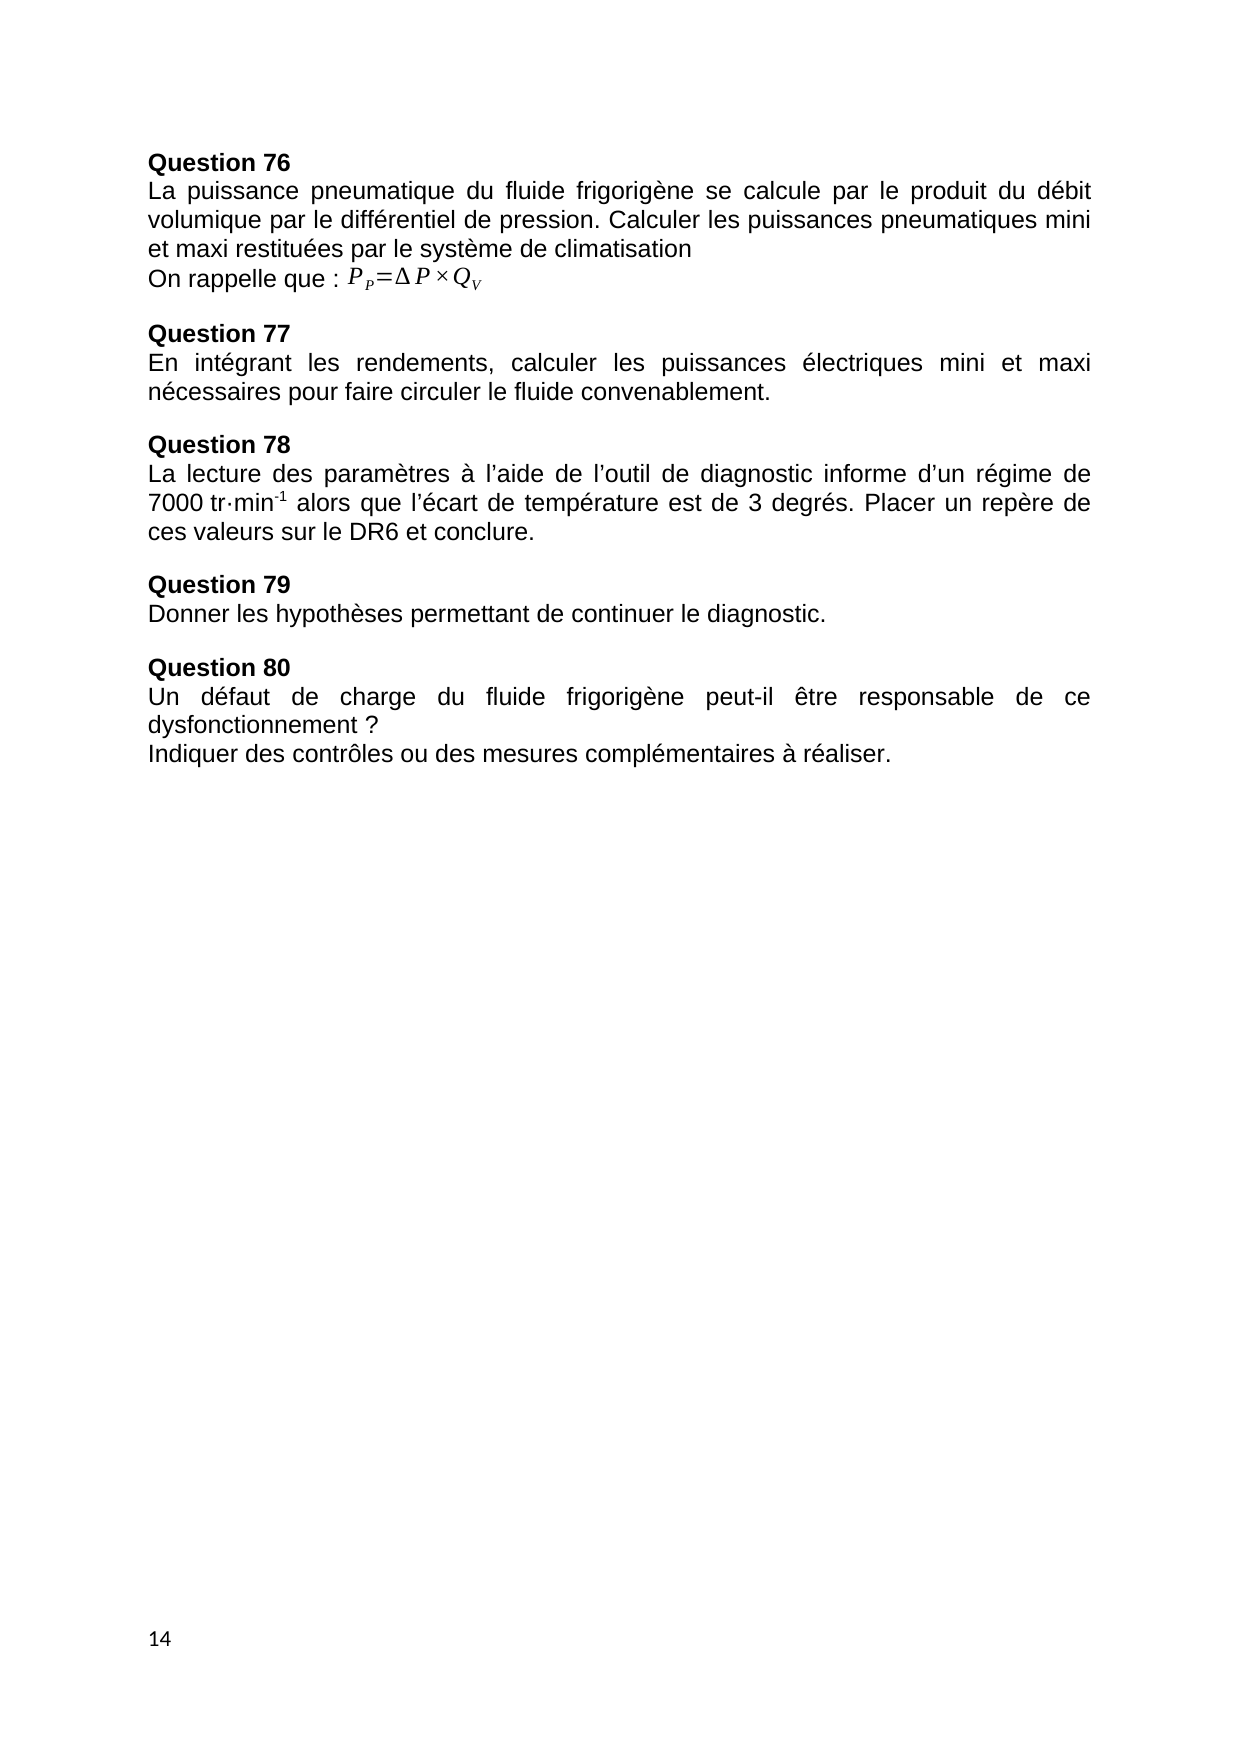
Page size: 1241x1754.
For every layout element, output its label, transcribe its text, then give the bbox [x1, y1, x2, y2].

text La puissance pneumatique du fluide frigorigène se calcule par le produit du débit volumique par le différentiel de pression. Calculer les puissances pneumatiques mini et maxi restituées par le système de climatisation [148, 176, 1093, 263]
text Question 80 [148, 653, 1093, 681]
text Un défaut de charge du fluide frigorigène peut-il être responsable de ce dysfonctionnement ? [148, 681, 1093, 739]
text Question 79 [148, 570, 1093, 599]
text Question 76 [148, 148, 1093, 176]
text Indiquer des contrôles ou des mesures complémentaires à réaliser. [148, 739, 1093, 768]
text La lecture des paramètres à l’aide de l’outil de diagnostic informe d’un régime de 7000 tr·min-1 alors que l’écart de température est de 3 degrés. Placer un repère de ces valeurs sur le DR6 et conclure. [148, 459, 1093, 545]
text Question 78 [148, 430, 1093, 459]
text Question 77 [148, 319, 1093, 348]
text On rappelle que : [148, 263, 1093, 294]
text Donner les hypothèses permettant de continuer le diagnostic. [148, 599, 1093, 628]
text En intégrant les rendements, calculer les puissances électriques mini et maxi nécessaires pour faire circuler le fluide convenablement. [148, 348, 1093, 405]
